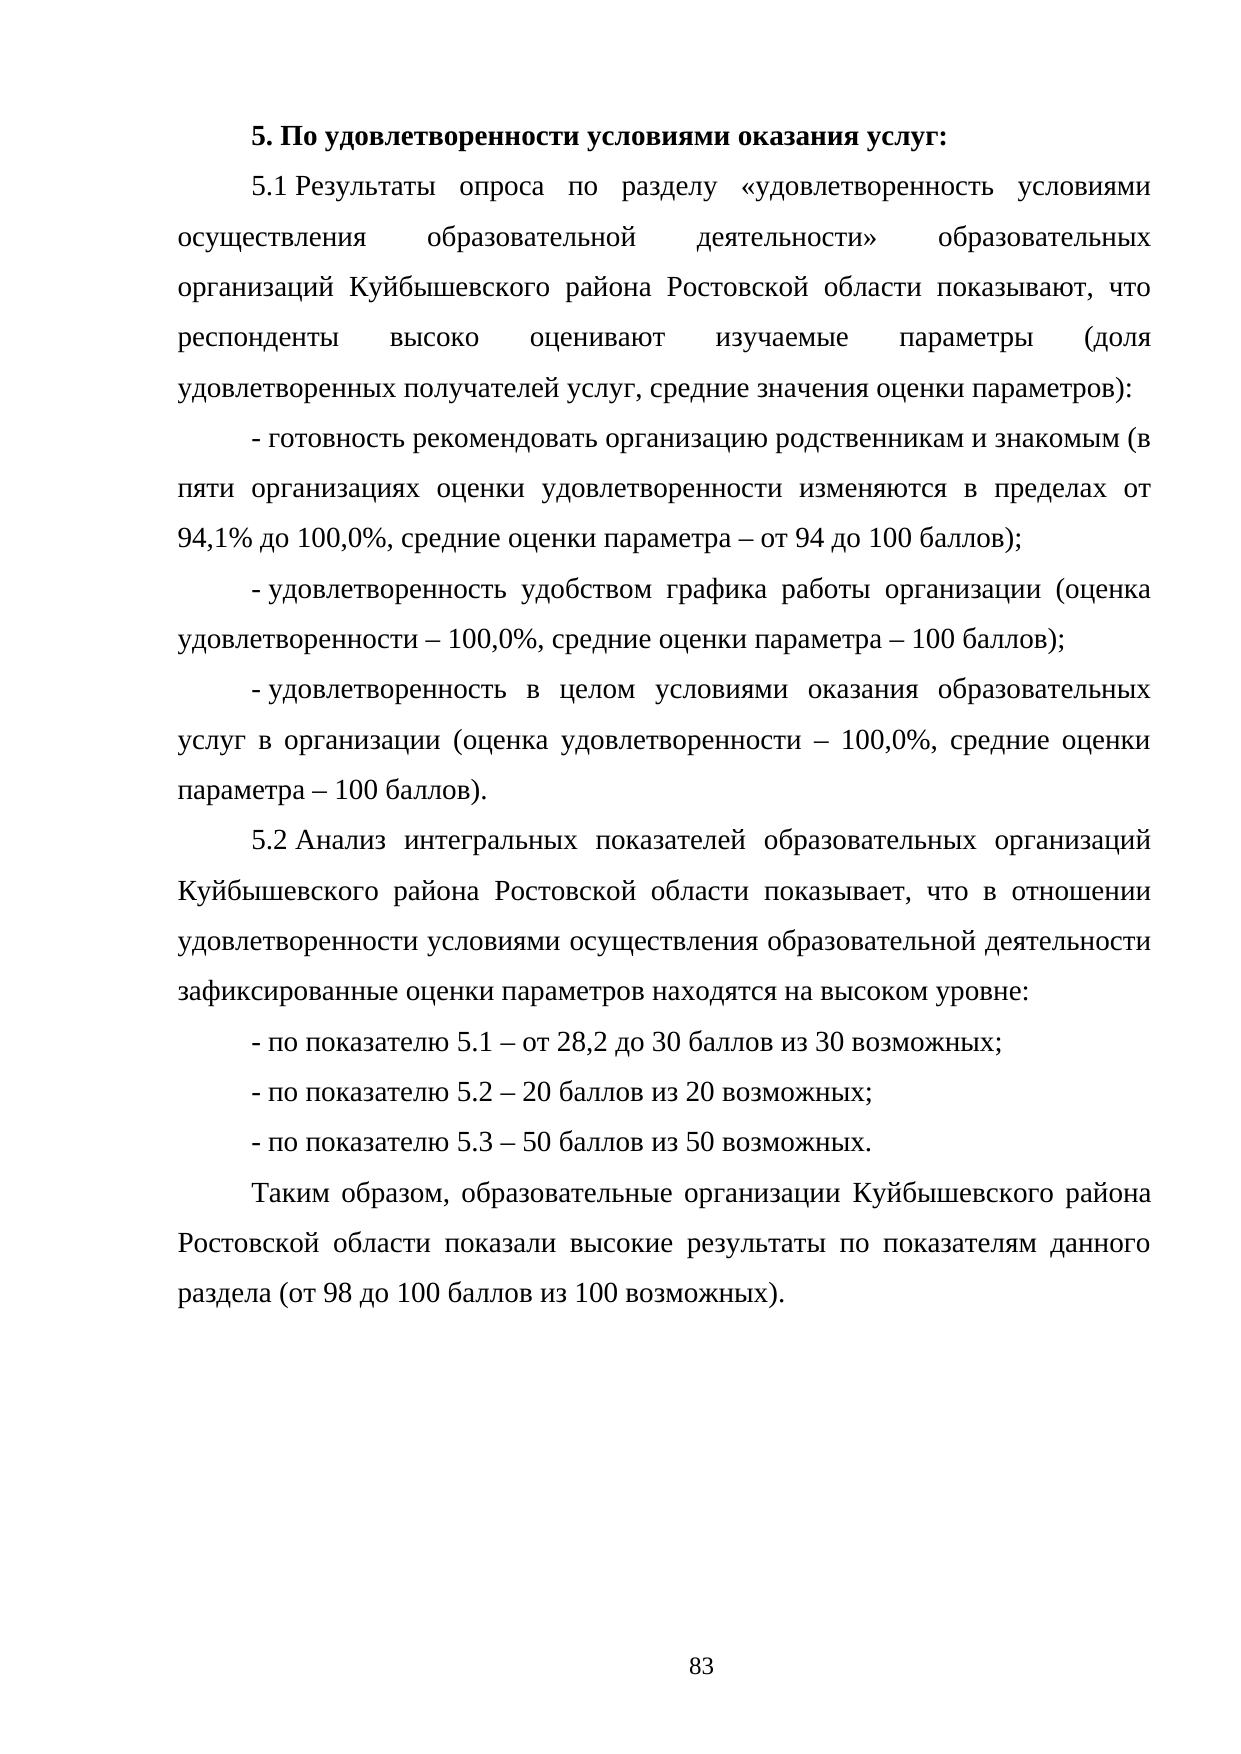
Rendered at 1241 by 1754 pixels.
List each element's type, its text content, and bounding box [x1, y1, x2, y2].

text - готовность рекомендовать организацию родственникам и знакомым (в пяти организациях оценки удовлетворенности изменяются в пределах от 94,1% до 100,0%, средние оценки параметра – от 94 до 100 баллов); [177, 420, 1152, 554]
text 5.1 Результаты опроса по разделу «удовлетворенность условиями осуществления образовательной деятельности» образовательных организаций Куйбышевского района Ростовской области показывают, что респонденты высоко оценивают изучаемые параметры (доля удовлетворенных получателей услуг, средние значения оценки параметров): [177, 168, 1152, 403]
text 5. По удовлетворенности условиями оказания услуг: [177, 118, 1152, 152]
text 5.2 Анализ интегральных показателей образовательных организаций Куйбышевского района Ростовской области показывает, что в отношении удовлетворенности условиями осуществления образовательной деятельности зафиксированные оценки параметров находятся на высоком уровне: [177, 822, 1152, 1007]
text - по показателю 5.1 – от 28,2 до 30 баллов из 30 возможных; [177, 1024, 1152, 1057]
text - удовлетворенность в целом условиями оказания образовательных услуг в организации (оценка удовлетворенности – 100,0%, средние оценки параметра – 100 баллов). [177, 672, 1152, 806]
text - удовлетворенность удобством графика работы организации (оценка удовлетворенности – 100,0%, средние оценки параметра – 100 баллов); [177, 571, 1152, 655]
text - по показателю 5.2 – 20 баллов из 20 возможных; [177, 1074, 1152, 1108]
text Таким образом, образовательные организации Куйбышевского района Ростовской области показали высокие результаты по показателям данного раздела (от 98 до 100 баллов из 100 возможных). [177, 1175, 1152, 1309]
text - по показателю 5.3 – 50 баллов из 50 возможных. [177, 1124, 1152, 1158]
